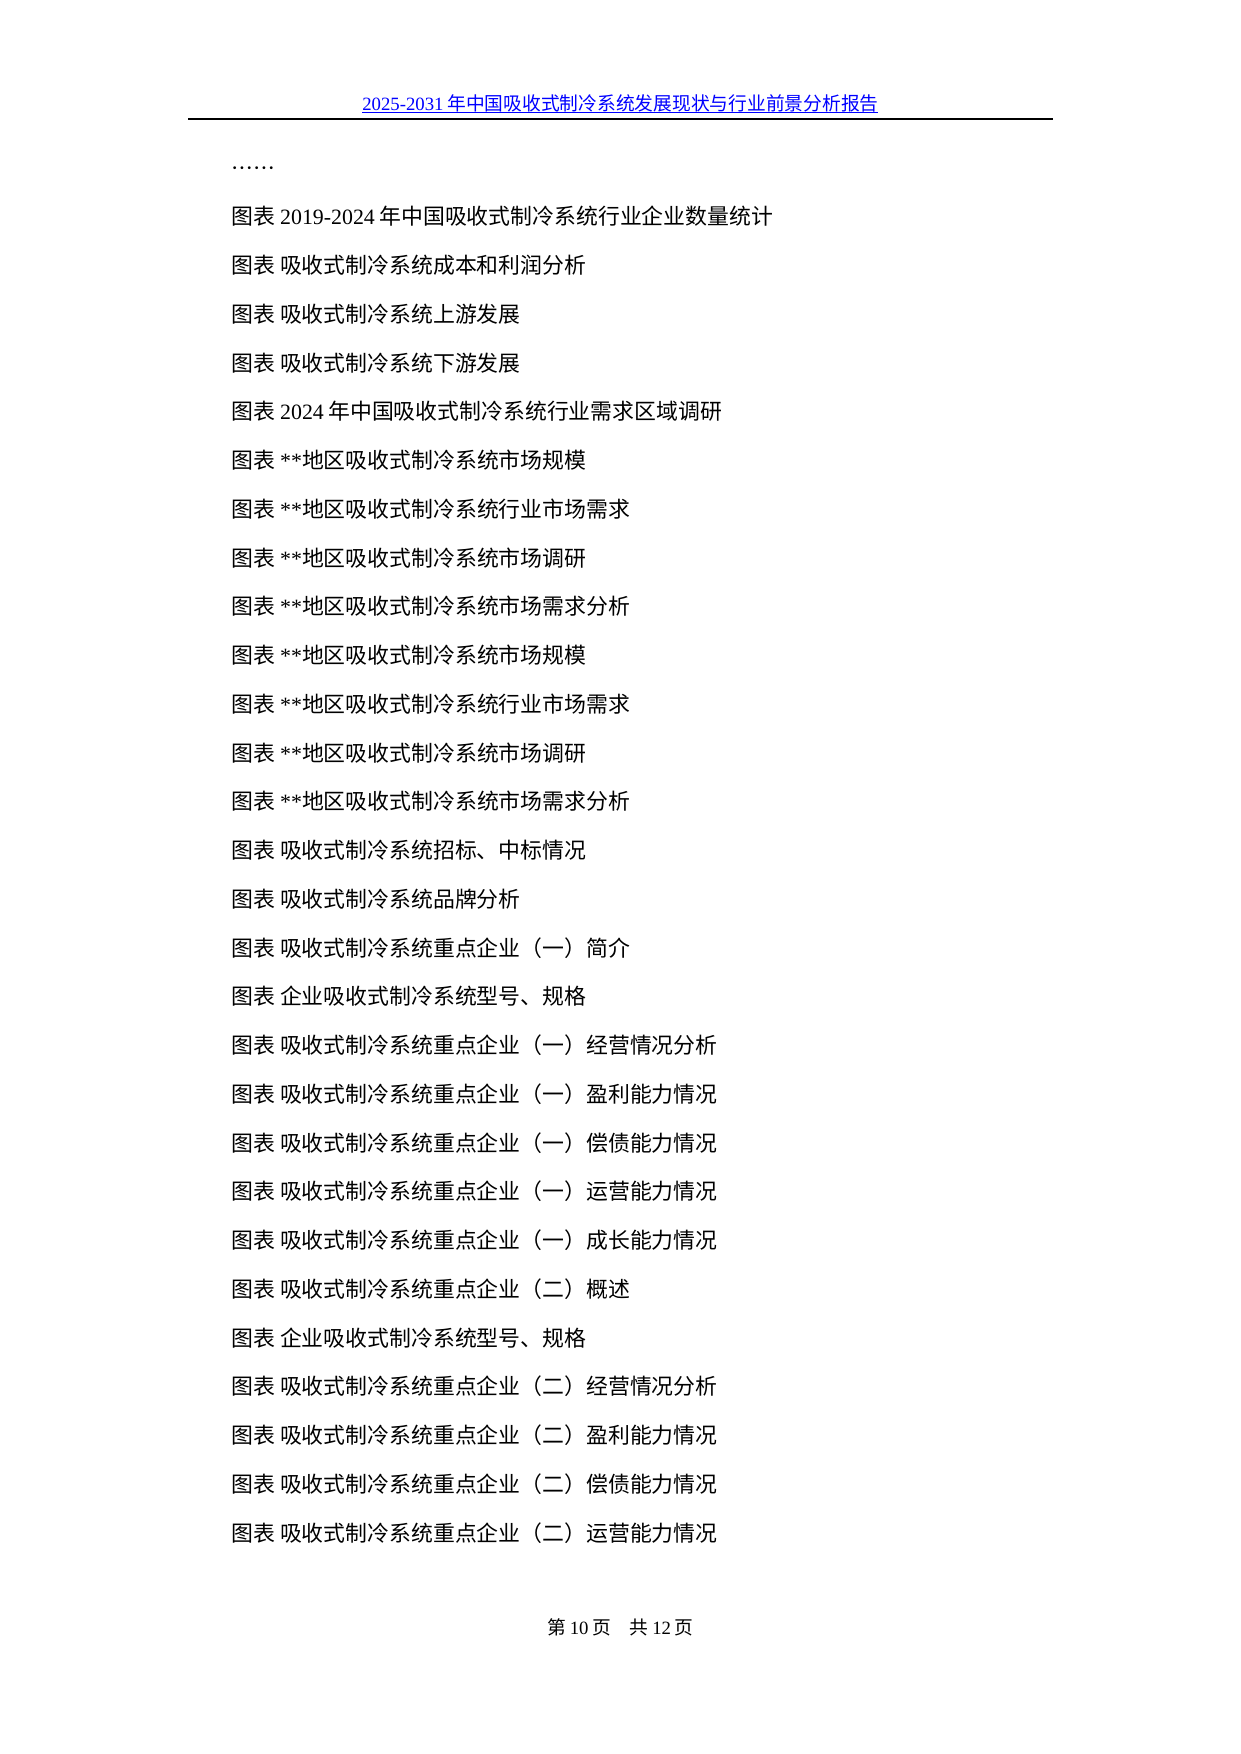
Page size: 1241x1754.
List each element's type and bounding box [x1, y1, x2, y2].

text [187, 150, 1053, 1548]
